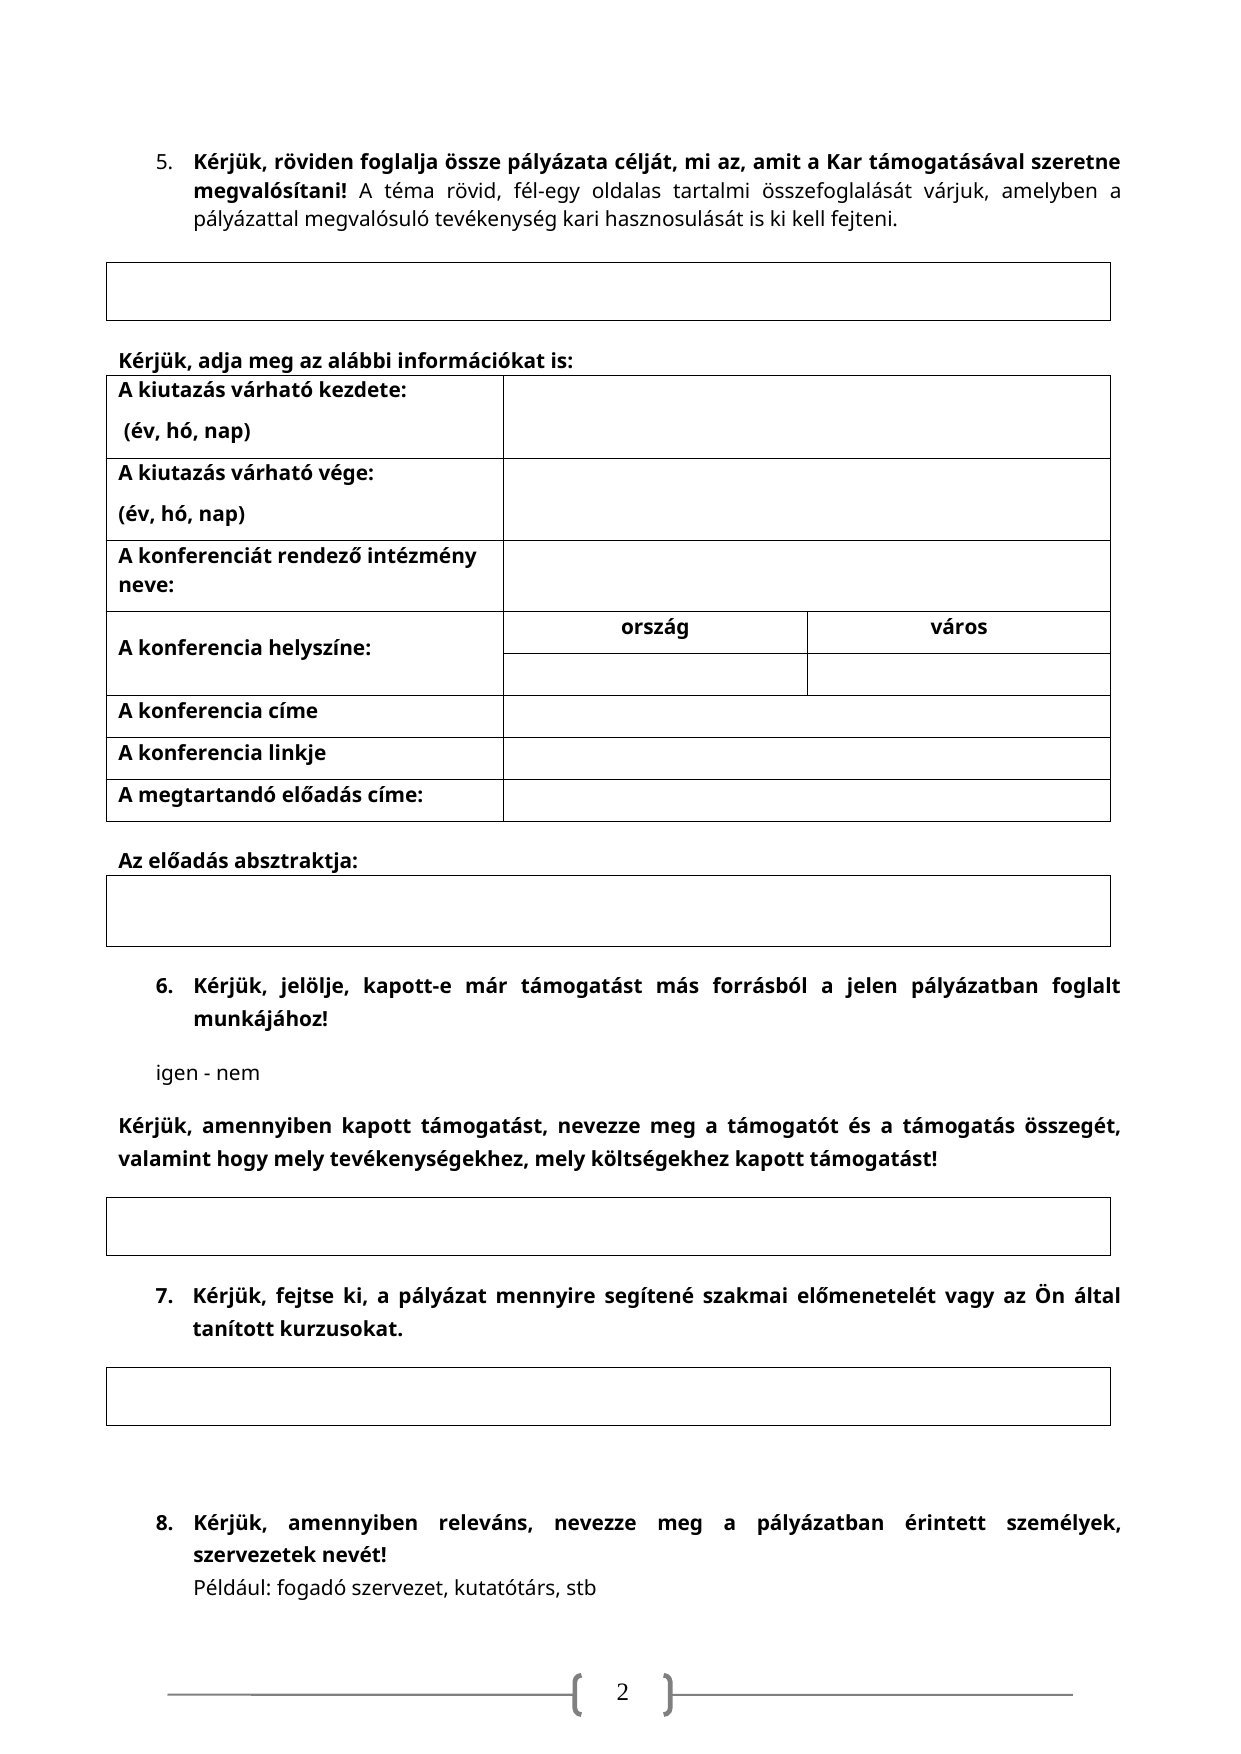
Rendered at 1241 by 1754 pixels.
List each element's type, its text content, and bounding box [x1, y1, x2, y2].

list Például: fogadó szervezet, kutatótárs, stb [193, 1573, 1122, 1602]
table_cell [504, 780, 1110, 821]
table_cell A kiutazás várható vége: (év, hó, nap) [107, 459, 503, 540]
text Kérjük, amennyiben kapott támogatást, nevezze meg a támogatót és a támogatás összegét, valamint hogy mely tevékenységekhez, mely költségekhez kapott támogatást! [118, 1111, 1122, 1172]
text Az előadás absztraktja: [118, 847, 1122, 875]
list Kérjük, amennyiben releváns, nevezze meg a pályázatban érintett személyek, szervezetek nevét! [156, 1508, 1122, 1569]
table_cell A konferencia helyszíne: [107, 612, 503, 695]
text Kérjük, adja meg az alábbi információkat is: [118, 346, 1122, 374]
table_header A kiutazás várható kezdete: (év, hó, nap) [107, 376, 503, 457]
table_cell [504, 738, 1110, 779]
table_header [107, 263, 1110, 320]
table_cell A megtartandó előadás címe: [107, 780, 503, 821]
list Kérjük, jelölje, kapott-e már támogatást más forrásból a jelen pályázatban foglalt munkájához! [156, 972, 1122, 1033]
table_cell A konferenciát rendező intézmény neve: [107, 541, 503, 611]
table_cell A konferencia címe [107, 696, 503, 737]
table_cell [808, 654, 1110, 695]
table_cell A konferencia linkje [107, 738, 503, 779]
text igen - nem [118, 1058, 1122, 1086]
table_header [107, 1368, 1110, 1425]
table_cell [504, 459, 1110, 540]
table_cell ország [504, 612, 807, 653]
table_cell [504, 541, 1110, 611]
table_cell város [808, 612, 1110, 653]
table_cell [504, 654, 807, 695]
table_cell [504, 696, 1110, 737]
table_header [504, 376, 1110, 457]
list Kérjük, röviden foglalja össze pályázata célját, mi az, amit a Kar támogatásával szeretne megvalósítani! A téma rövid, fél-egy oldalas tartalmi összefoglalását várjuk, amelyben a pályázattal megvalósuló tevékenység kari hasznosulását is ki kell fejteni. [156, 147, 1122, 233]
table_header [107, 1198, 1110, 1255]
list Kérjük, fejtse ki, a pályázat mennyire segítené szakmai előmenetelét vagy az Ön által tanított kurzusokat. [155, 1281, 1122, 1342]
table_header [107, 876, 1110, 946]
